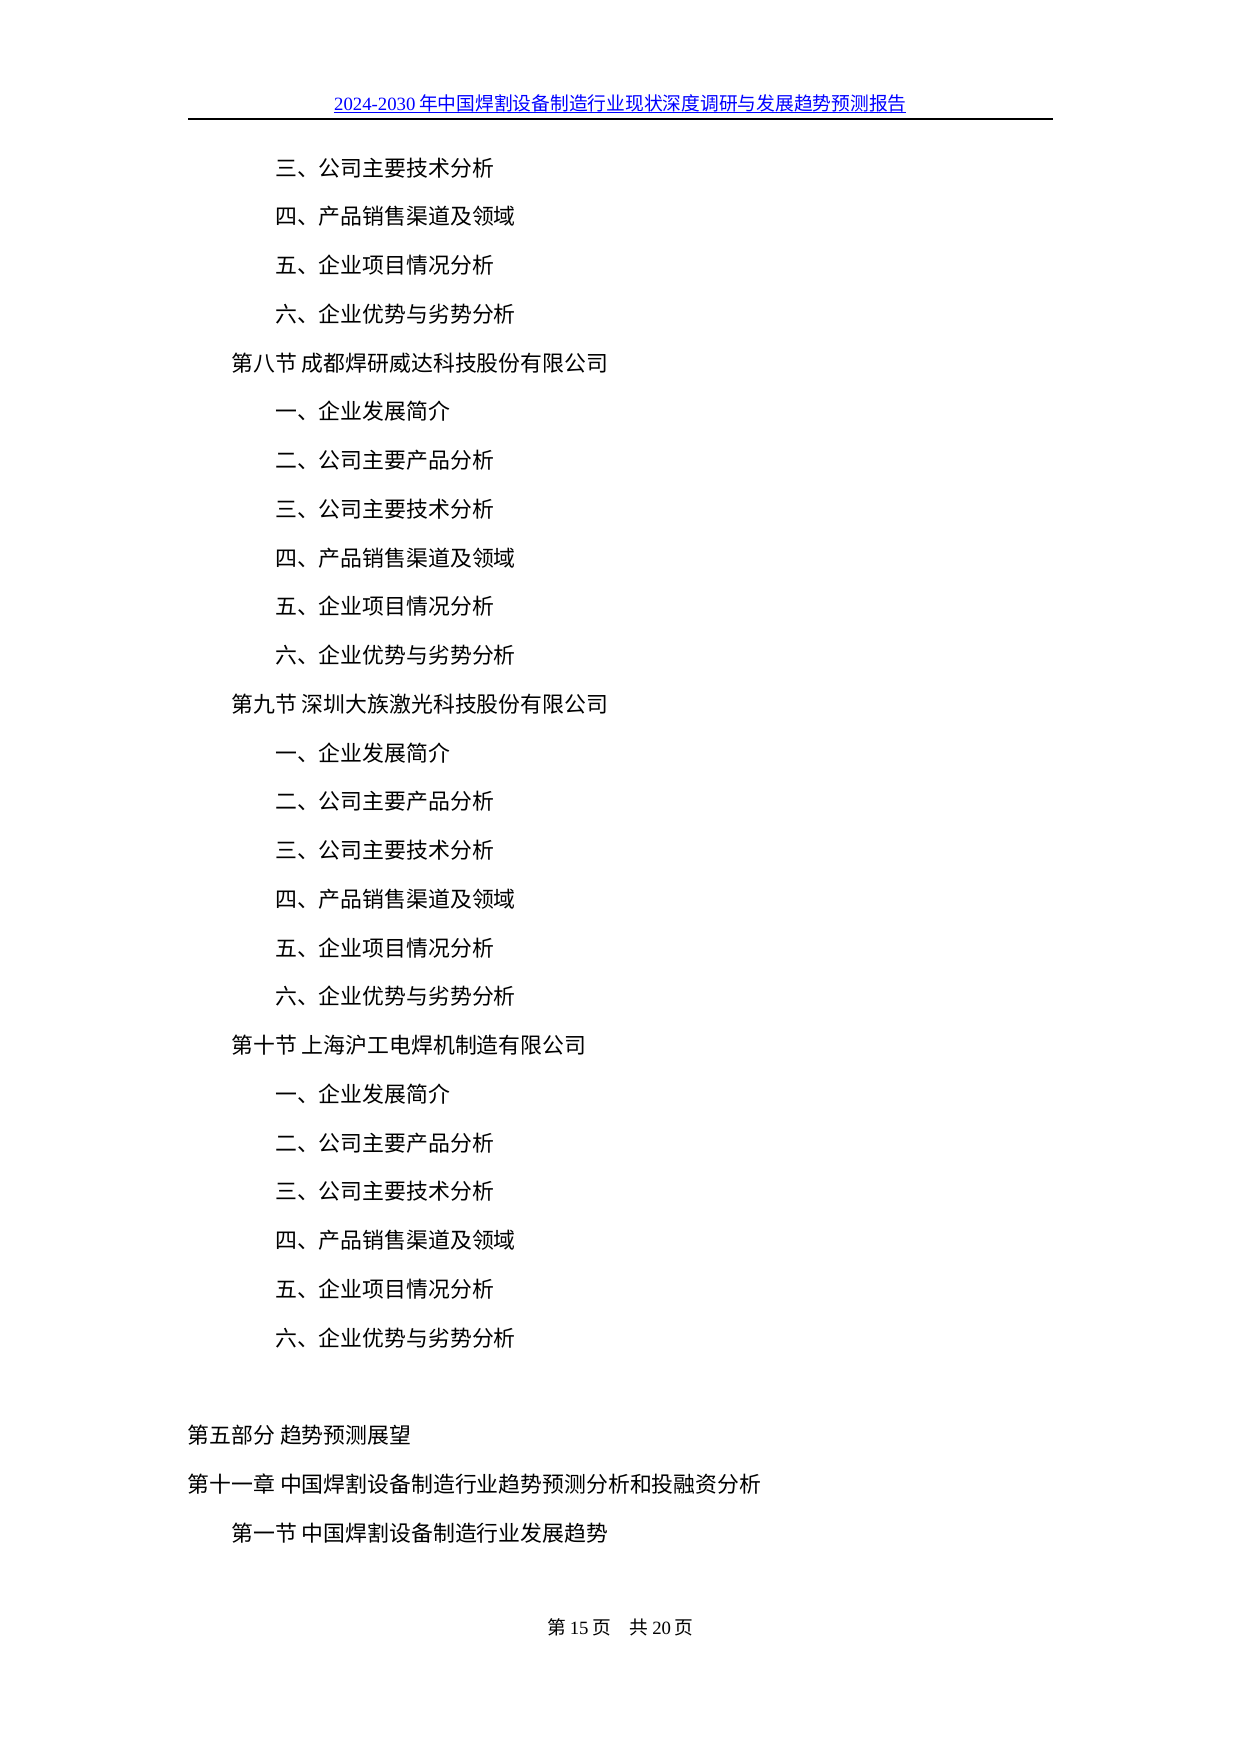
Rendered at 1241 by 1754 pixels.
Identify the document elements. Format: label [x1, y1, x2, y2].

text [187, 150, 1053, 1548]
